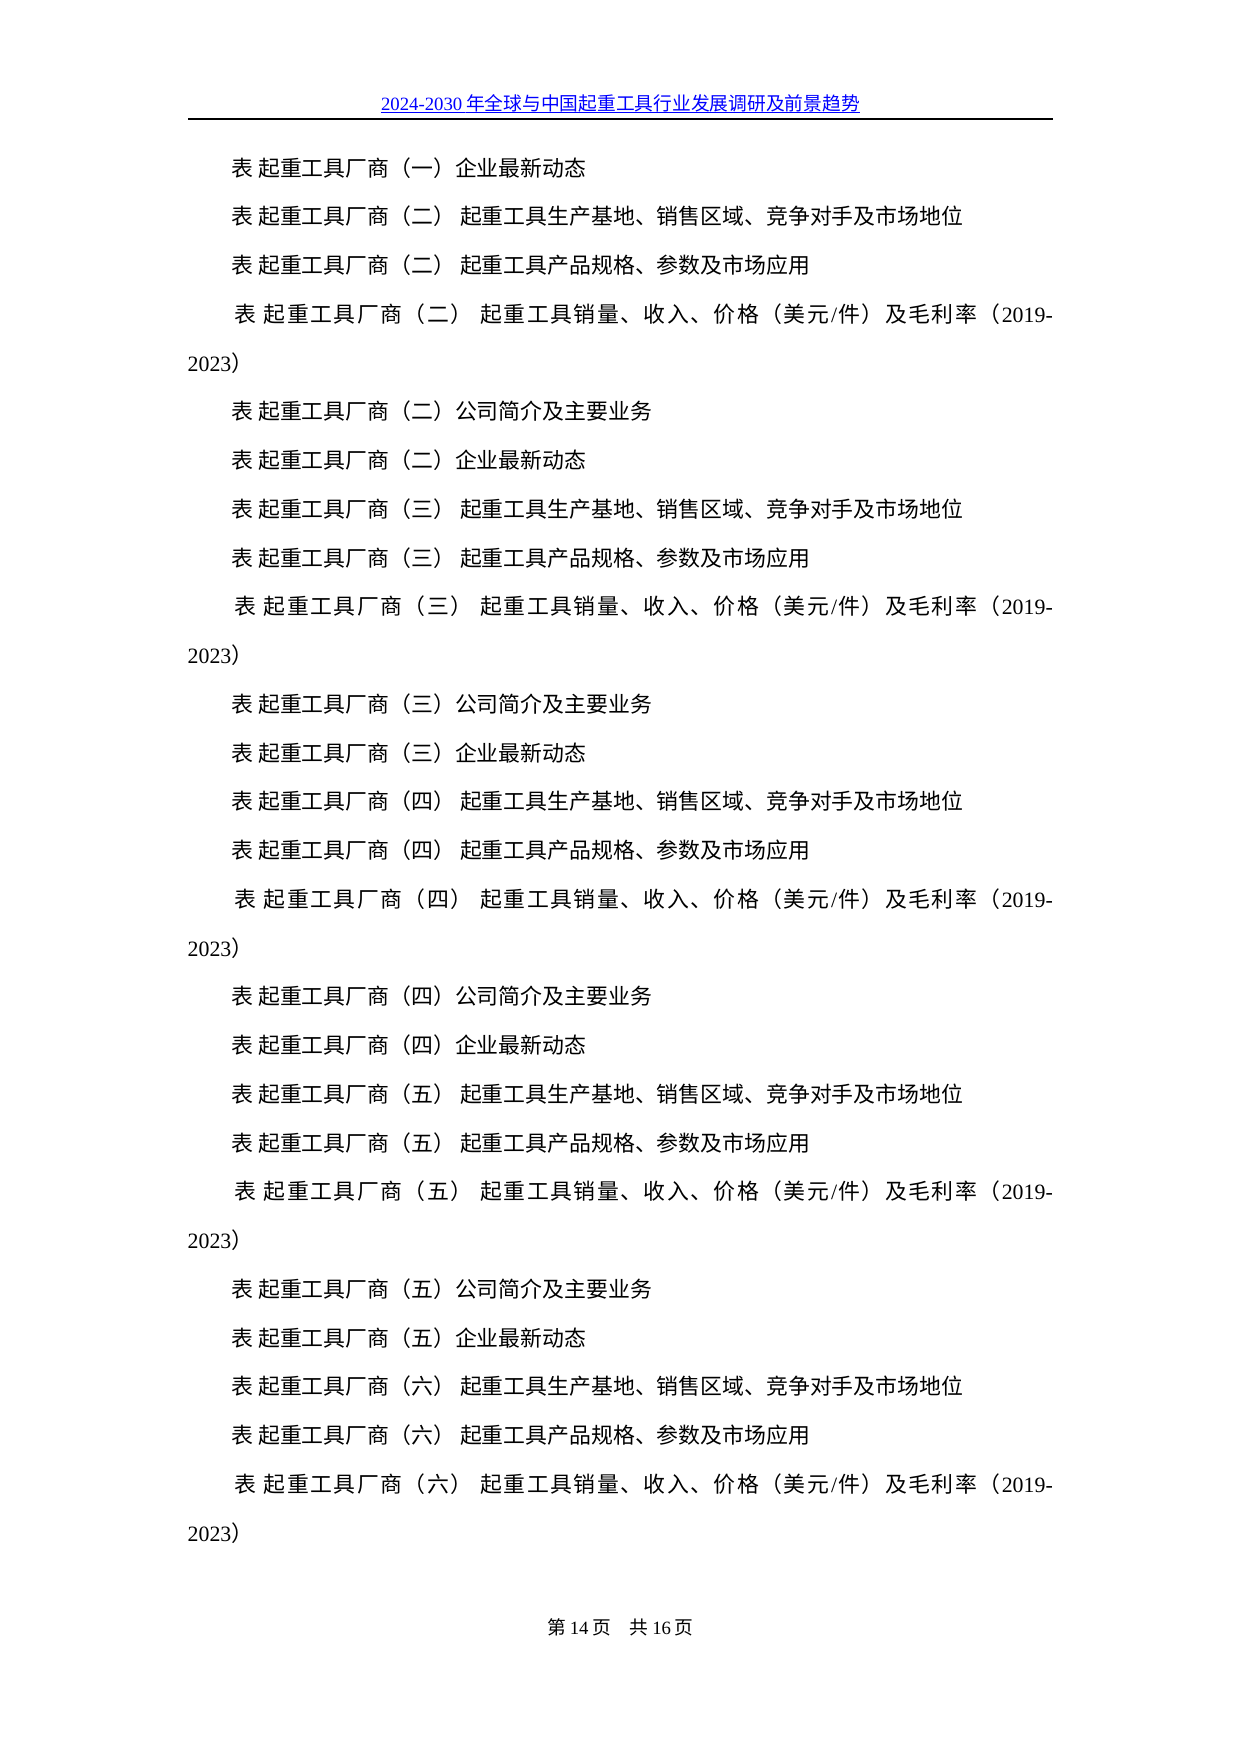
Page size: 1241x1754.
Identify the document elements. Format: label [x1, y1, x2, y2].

text [187, 150, 1053, 1548]
